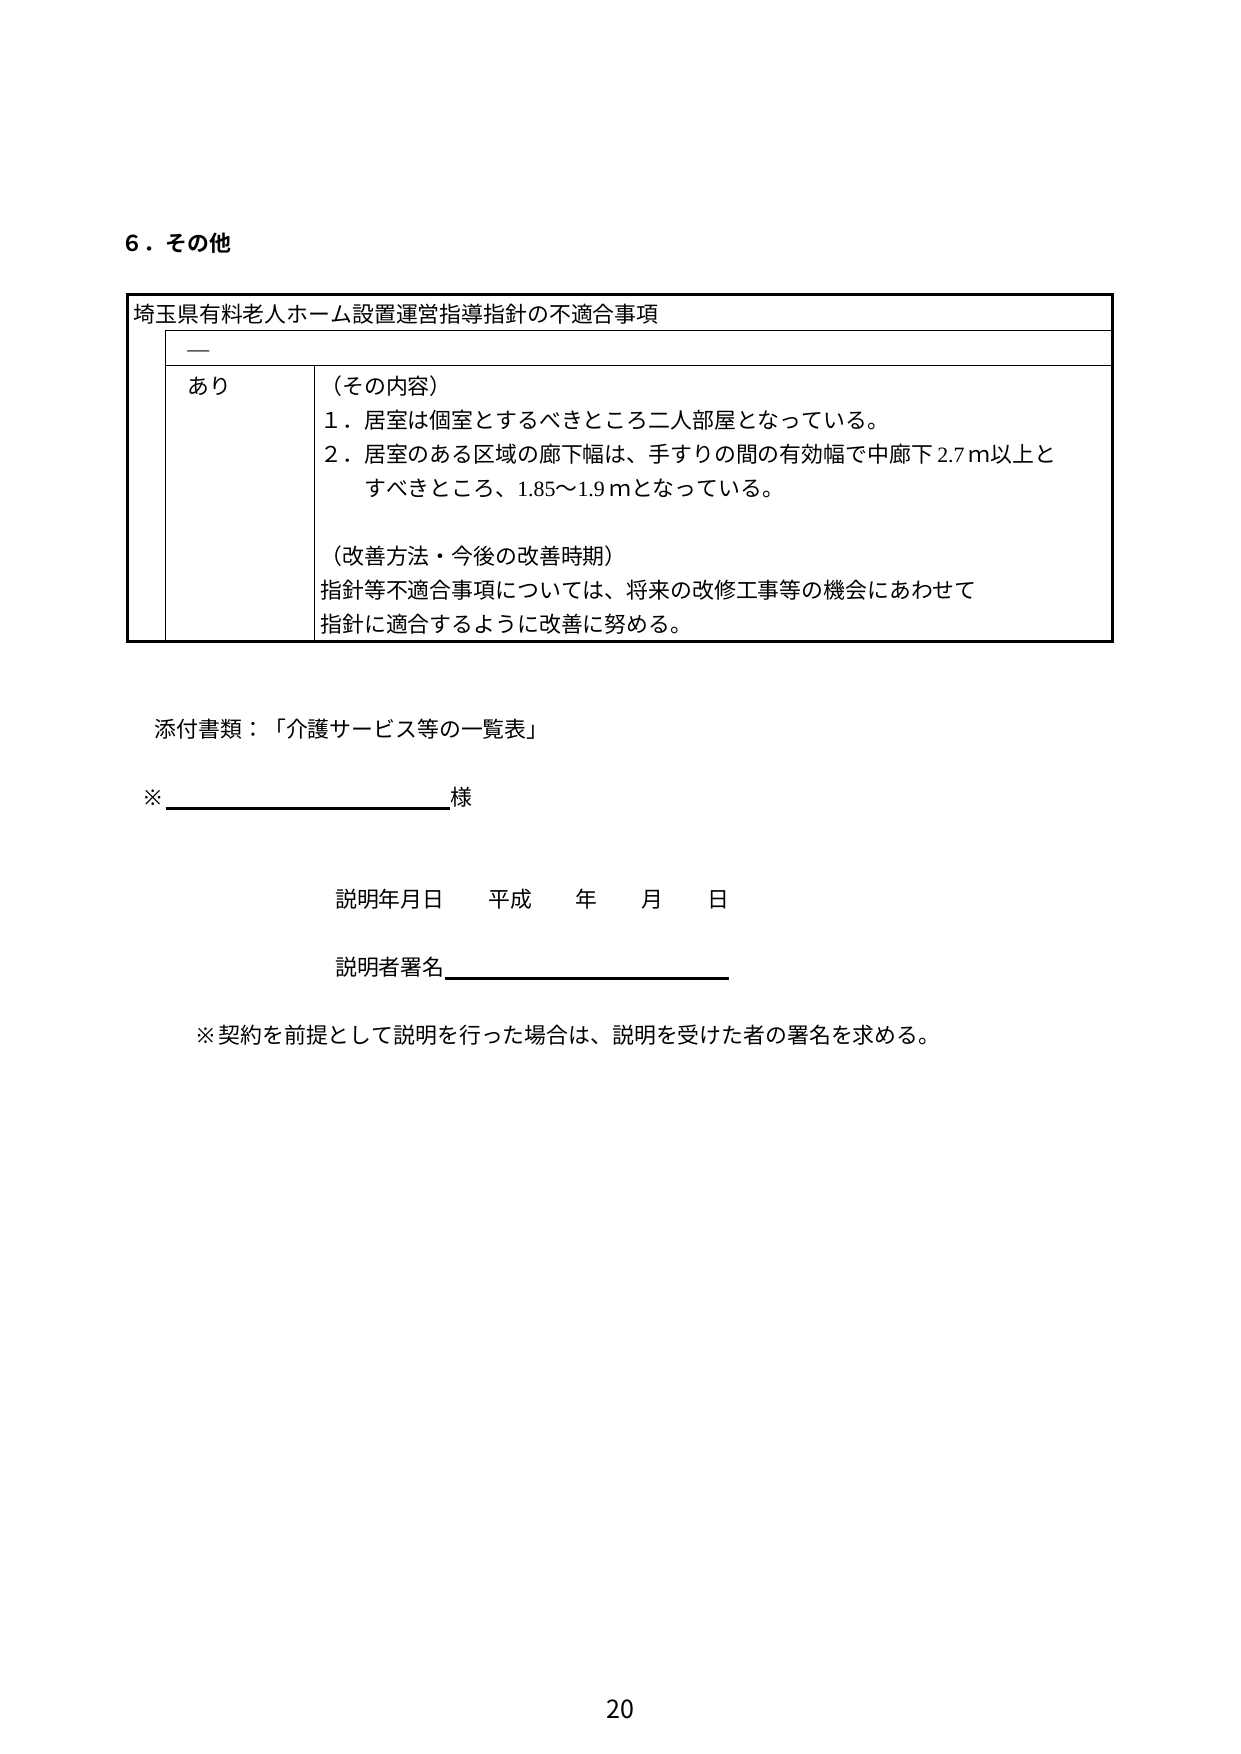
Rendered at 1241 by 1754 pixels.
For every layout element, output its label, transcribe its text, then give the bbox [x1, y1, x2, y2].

text 添付書類：「介護サービス等の一覧表」 [122, 711, 1118, 745]
table_header 埼玉県有料老人ホーム設置運営指導指針の不適合事項 [129, 296, 1111, 330]
text ６．その他 [122, 225, 1118, 259]
table_cell ― [166, 331, 1111, 365]
text ※ 様 [122, 779, 1118, 813]
table_cell あり [166, 366, 314, 640]
text 説明者署名 [122, 949, 1118, 983]
table_cell [129, 330, 165, 640]
table_cell （その内容） １．居室は個室とするべきところ二人部屋となっている。 ２．居室のある区域の廊下幅は、手すりの間の有効幅で中廊下2.7ｍ以上と すべきところ、1.85～1.9ｍとなっている。 （改善方法・今後の改善時期） 指針等不適合事項については、将来の改修工事等の機会にあわせて 指針に適合するように改善に努める。 [315, 366, 1111, 640]
text ※契約を前提として説明を行った場合は、説明を受けた者の署名を求める。 [196, 1017, 1118, 1051]
text 説明年月日 平成 年 月 日 [122, 881, 1118, 915]
